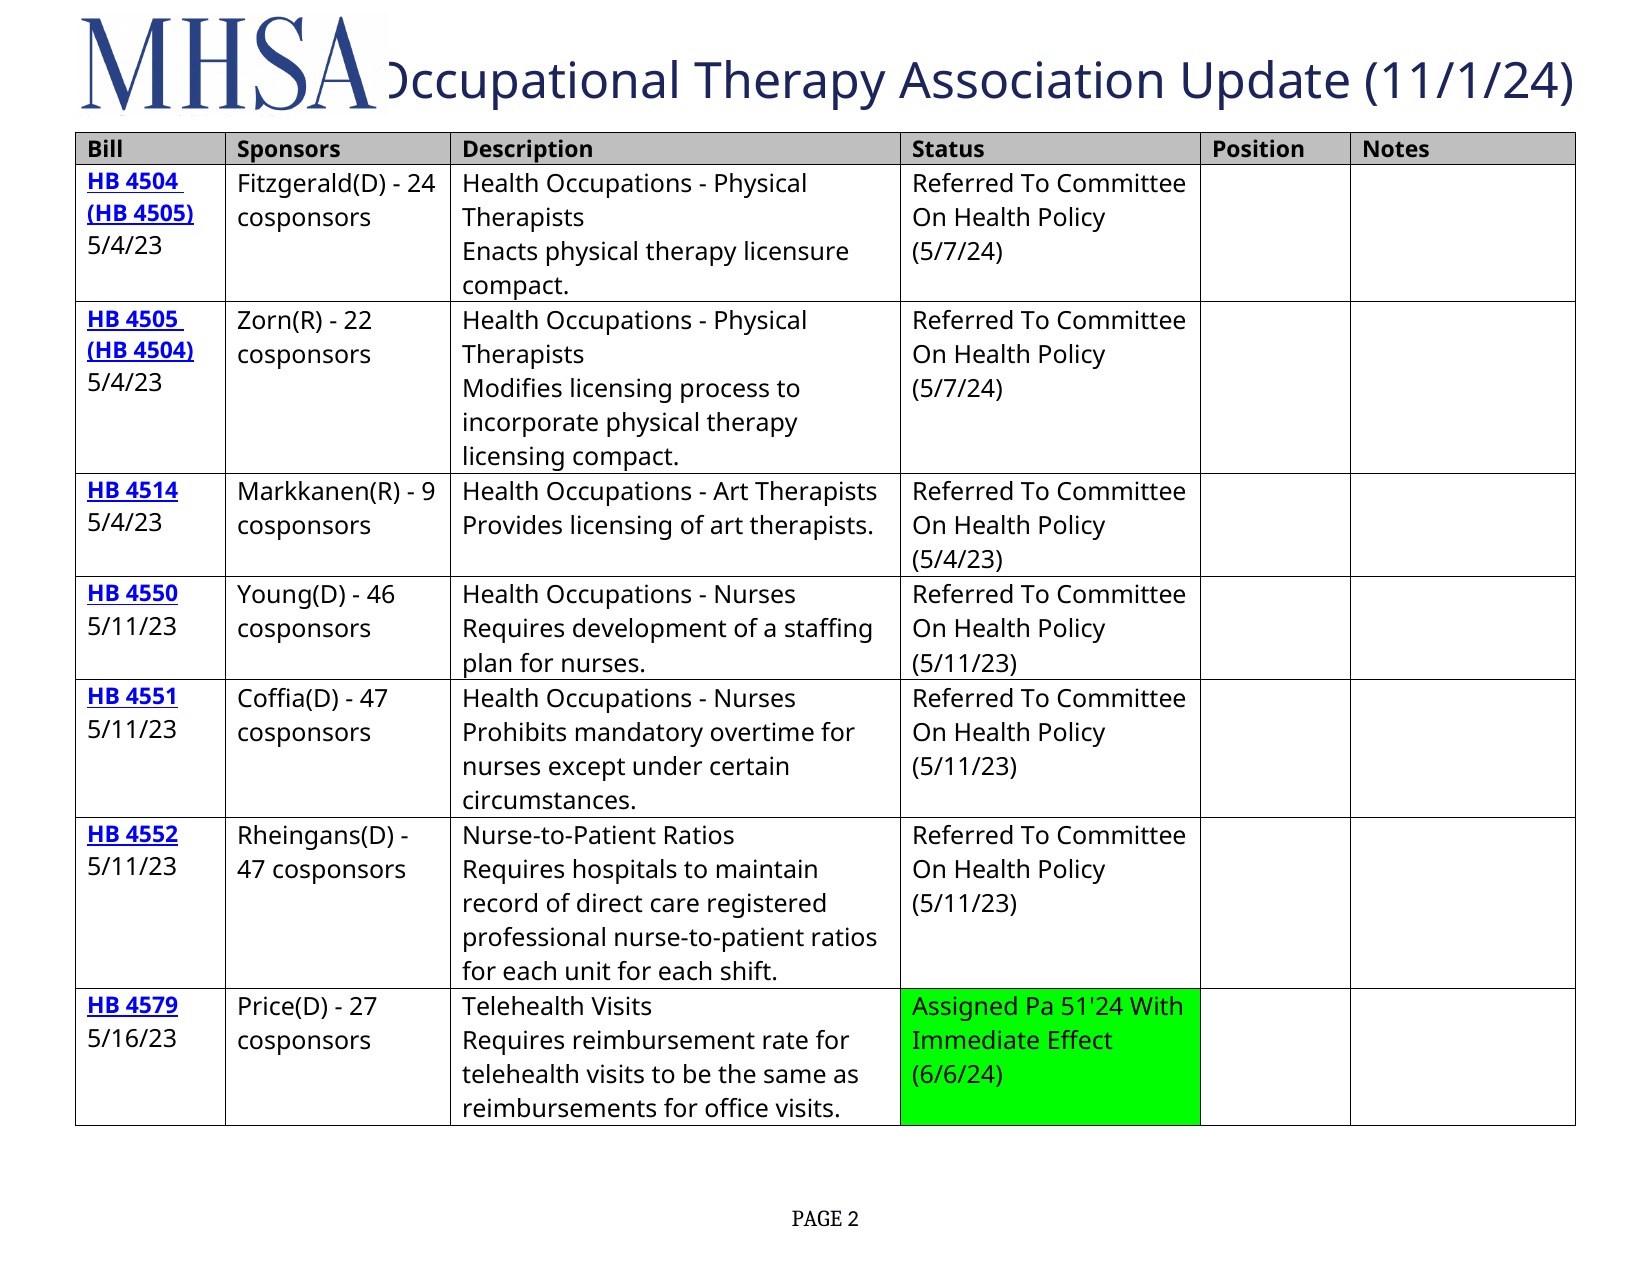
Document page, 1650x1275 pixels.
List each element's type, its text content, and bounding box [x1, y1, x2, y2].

table_cell [1351, 680, 1575, 817]
table_cell Health Occupations - Physical Therapists Enacts physical therapy licensure compact. [451, 165, 900, 301]
table_cell [1351, 577, 1575, 679]
table_cell Markkanen(R) - 9 cosponsors [226, 474, 450, 576]
table_cell HB 4552 5/11/23 [76, 818, 225, 988]
table_cell [1351, 165, 1575, 301]
table_cell Health Occupations - Nurses Requires development of a staffing plan for nurses. [451, 577, 900, 679]
table_cell [1201, 165, 1350, 301]
table_header Notes [1351, 133, 1575, 164]
table_cell [1201, 680, 1350, 817]
table_cell Referred To Committee On Health Policy (5/11/23) [901, 818, 1200, 988]
table_cell HB 4505 (HB 4504) 5/4/23 [76, 302, 225, 473]
table_cell HB 4551 5/11/23 [76, 680, 225, 817]
table_cell Health Occupations - Physical Therapists Modifies licensing process to incorporate physical therapy licensing compact. [451, 302, 900, 473]
table_header Status [901, 133, 1200, 164]
table_cell [1201, 577, 1350, 679]
table_cell HB 4550 5/11/23 [76, 577, 225, 679]
table_header Bill [76, 133, 225, 164]
table_cell Referred To Committee On Health Policy (5/11/23) [901, 577, 1200, 679]
table_cell Price(D) - 27 cosponsors [226, 989, 450, 1125]
table_cell Young(D) - 46 cosponsors [226, 577, 450, 679]
table_cell [1351, 818, 1575, 988]
table_cell Nurse-to-Patient Ratios Requires hospitals to maintain record of direct care registered professional nurse-to-patient ratios for each unit for each shift. [451, 818, 900, 988]
picture [75, 12, 390, 116]
table_cell Referred To Committee On Health Policy (5/7/24) [901, 165, 1200, 301]
table_cell [1201, 302, 1350, 473]
table_cell Fitzgerald(D) - 24 cosponsors [226, 165, 450, 301]
table_cell Zorn(R) - 22 cosponsors [226, 302, 450, 473]
table_cell [1201, 818, 1350, 988]
table_cell Telehealth Visits Requires reimbursement rate for telehealth visits to be the same as reimbursements for office visits. [451, 989, 900, 1125]
table_header Sponsors [226, 133, 450, 164]
table_cell [1351, 474, 1575, 576]
table_cell HB 4579 5/16/23 [76, 989, 225, 1125]
table_cell Referred To Committee On Health Policy (5/4/23) [901, 474, 1200, 576]
table_cell Health Occupations - Art Therapists Provides licensing of art therapists. [451, 474, 900, 576]
table_cell HB 4504 (HB 4505) 5/4/23 [76, 165, 225, 301]
table_cell [1201, 989, 1350, 1125]
table_cell Referred To Committee On Health Policy (5/11/23) [901, 680, 1200, 817]
table_cell Rheingans(D) - 47 cosponsors [226, 818, 450, 988]
table_header Description [451, 133, 900, 164]
table_cell [1351, 302, 1575, 473]
table_cell [1351, 989, 1575, 1125]
table_cell Health Occupations - Nurses Prohibits mandatory overtime for nurses except under certain circumstances. [451, 680, 900, 817]
table_cell Referred To Committee On Health Policy (5/7/24) [901, 302, 1200, 473]
table_cell Coffia(D) - 47 cosponsors [226, 680, 450, 817]
table_cell [1201, 474, 1350, 576]
table_header Position [1201, 133, 1350, 164]
table_cell HB 4514 5/4/23 [76, 474, 225, 576]
table_cell Assigned Pa 51'24 With Immediate Effect (6/6/24) [901, 989, 1200, 1125]
